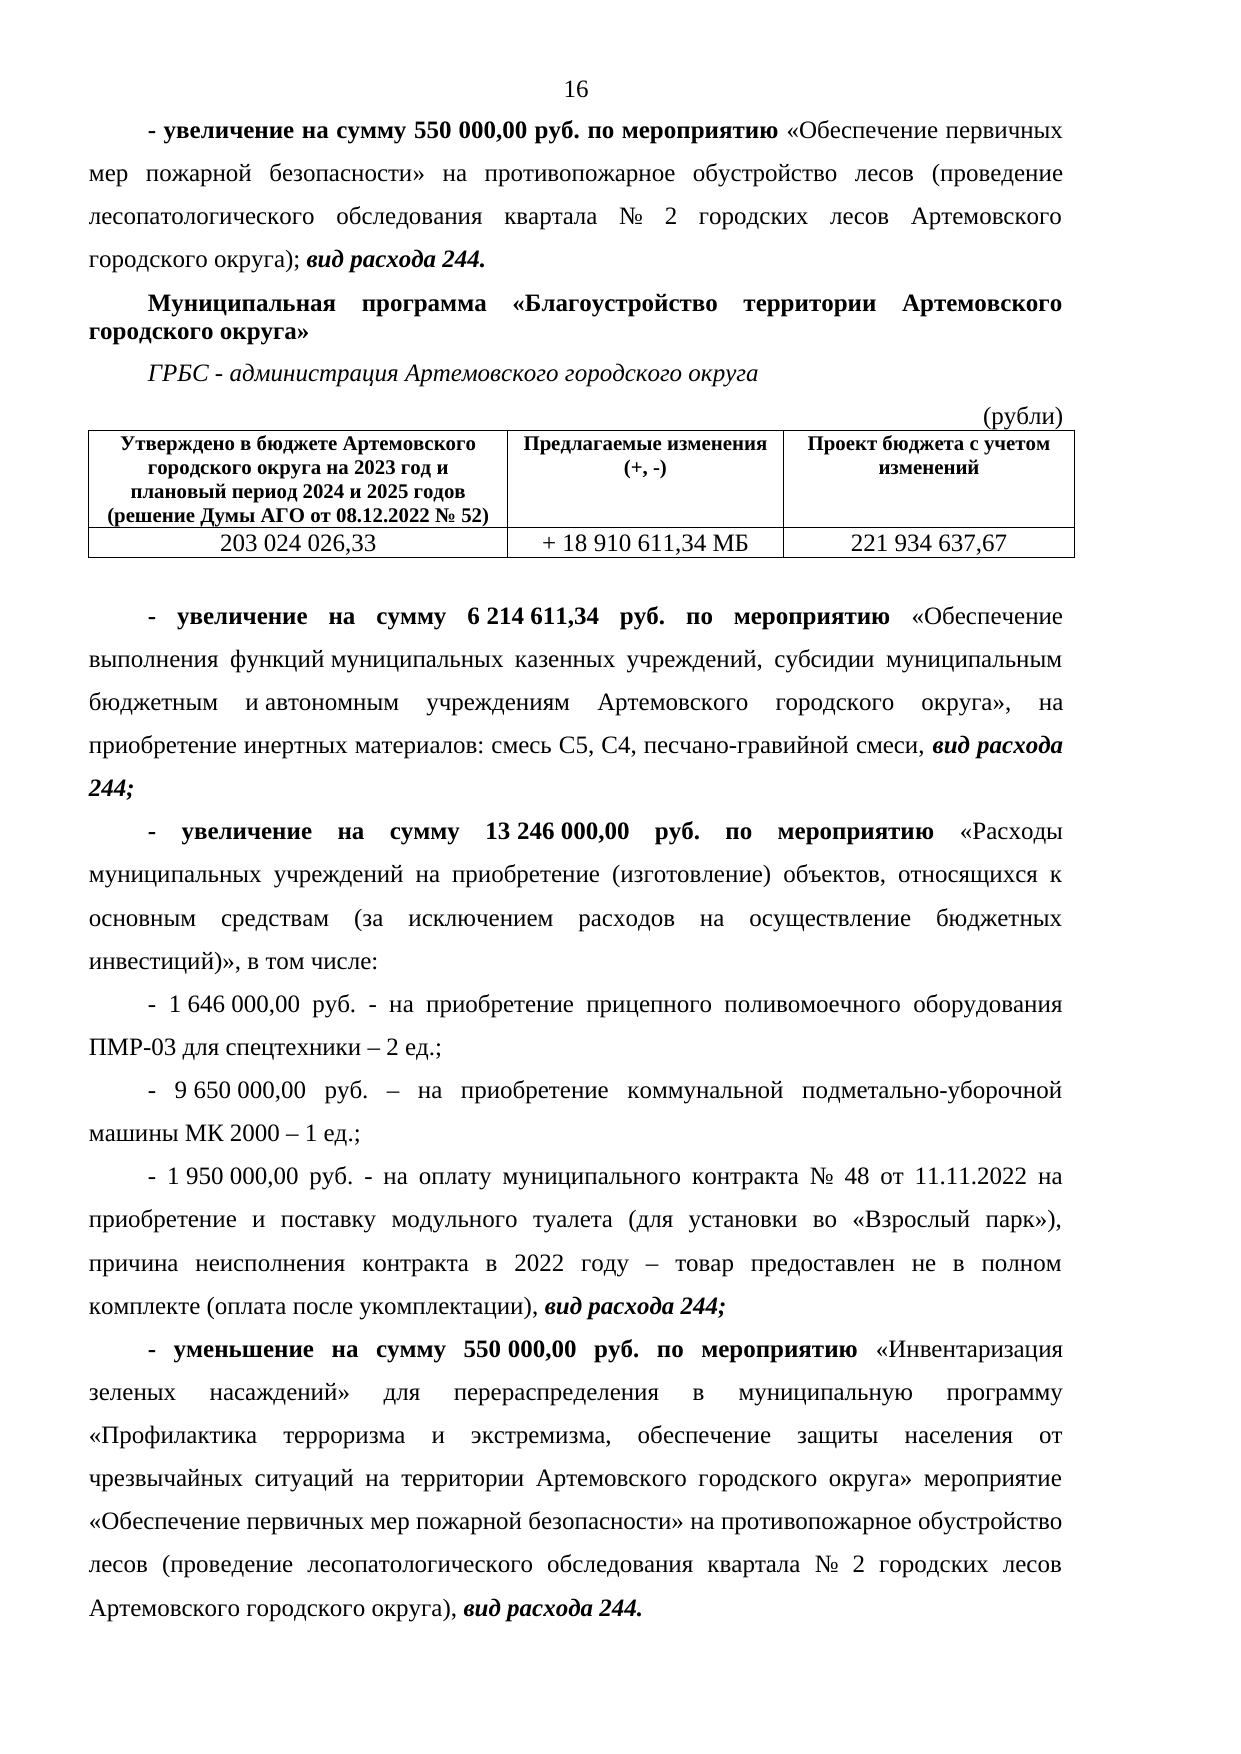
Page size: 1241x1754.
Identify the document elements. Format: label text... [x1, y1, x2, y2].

text - 1 950 000,00 руб. - на оплату муниципального контракта № 48 от 11.11.2022 на приобретение и поставку модульного туалета (для установки во «Взрослый парк»), причина неисполнения контракта в 2022 году – товар предоставлен не в полном комплекте (оплата после укомплектации), вид расхода 244; [89, 1161, 1063, 1319]
text - увеличение на сумму 6 214 611,34 руб. по мероприятию «Обеспечение выполнения функций муниципальных казенных учреждений, субсидии муниципальным бюджетным и автономным учреждениям Артемовского городского округа», на приобретение инертных материалов: смесь С5, С4, песчано-гравийной смеси, вид расхода 244; [89, 601, 1063, 802]
table_header Предлагаемые изменения (+, -) [508, 431, 783, 527]
table_cell 203 024 026,33 [89, 528, 507, 557]
text - 1 646 000,00 руб. - на приобретение прицепного поливомоечного оборудования ПМР-03 для спецтехники – 2 ед.; [89, 989, 1063, 1061]
text Муниципальная программа «Благоустройство территории Артемовского городского округа» [89, 288, 1063, 345]
table_header Утверждено в бюджете Артемовского городского округа на 2023 год и плановый период 2024 и 2025 годов (решение Думы АГО от 08.12.2022 № 52) [89, 431, 507, 527]
text (рубли) [185, 401, 1063, 429]
text - увеличение на сумму 13 246 000,00 руб. по мероприятию «Расходы муниципальных учреждений на приобретение (изготовление) объектов, относящихся к основным средствам (за исключением расходов на осуществление бюджетных инвестиций)», в том числе: [89, 816, 1063, 974]
text - уменьшение на сумму 550 000,00 руб. по мероприятию «Инвентаризация зеленых насаждений» для перераспределения в муниципальную программу «Профилактика терроризма и экстремизма, обеспечение защиты населения от чрезвычайных ситуаций на территории Артемовского городского округа» мероприятие «Обеспечение первичных мер пожарной безопасности» на противопожарное обустройство лесов (проведение лесопатологического обследования квартала № 2 городских лесов Артемовского городского округа), вид расхода 244. [89, 1334, 1063, 1621]
list ГРБС - администрация Артемовского городского округа [89, 358, 1063, 386]
table_header Проект бюджета с учетом изменений [784, 431, 1074, 527]
table_cell + 18 910 611,34 МБ [508, 528, 783, 557]
table_cell 221 934 637,67 [784, 528, 1074, 557]
text - 9 650 000,00 руб. – на приобретение коммунальной подметально-уборочной машины МК 2000 – 1 ед.; [89, 1075, 1063, 1147]
text - увеличение на сумму 550 000,00 руб. по мероприятию «Обеспечение первичных мер пожарной безопасности» на противопожарное обустройство лесов (проведение лесопатологического обследования квартала № 2 городских лесов Артемовского городского округа); вид расхода 244. [89, 115, 1063, 273]
